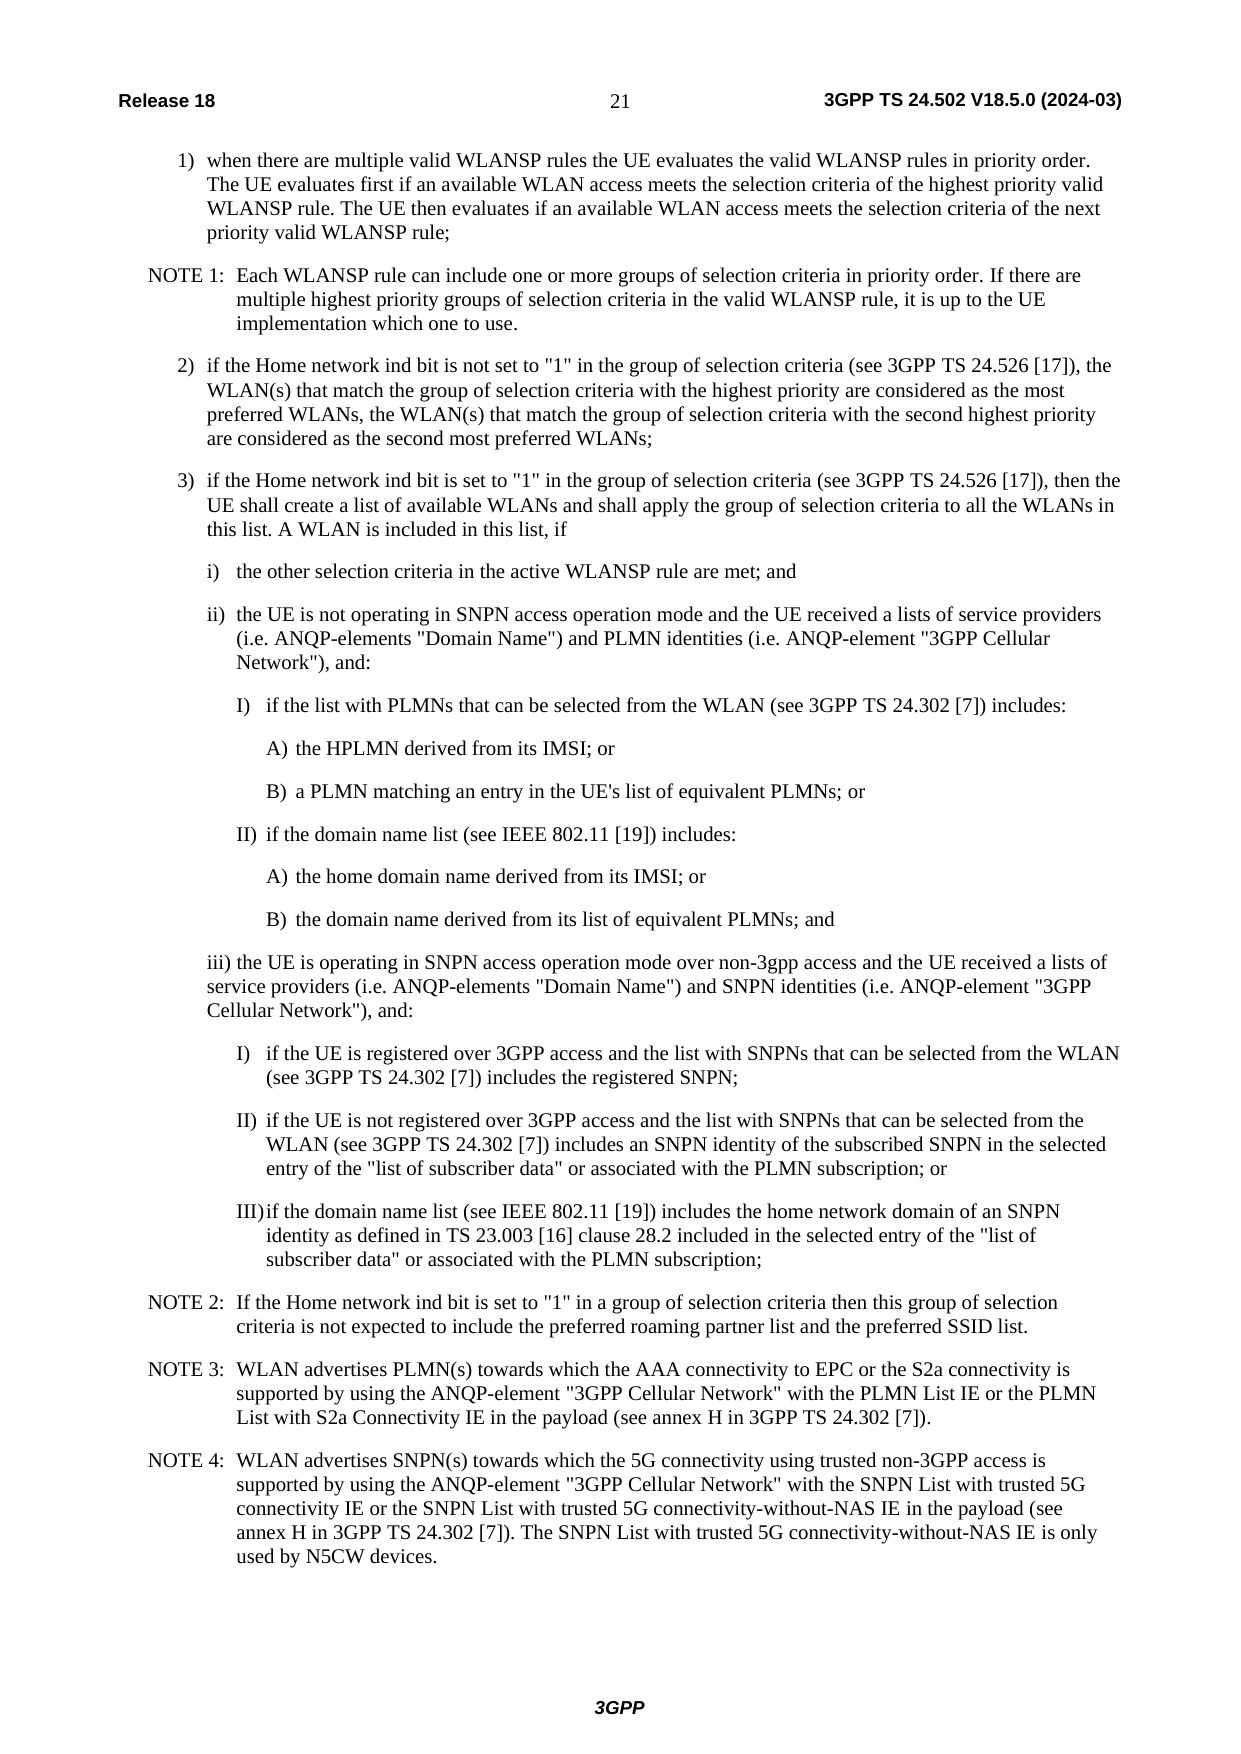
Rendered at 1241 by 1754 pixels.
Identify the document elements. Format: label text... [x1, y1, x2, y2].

text 1) when there are multiple valid WLANSP rules the UE evaluates the valid WLANSP rules in priority order. The UE evaluates first if an available WLAN access meets the selection criteria of the highest priority valid WLANSP rule. The UE then evaluates if an available WLAN access meets the selection criteria of the next priority valid WLANSP rule; [177, 147, 1122, 244]
text 3) if the Home network ind bit is set to "1" in the group of selection criteria (see 3GPP TS 24.526 [17]), then the UE shall create a list of available WLANs and shall apply the group of selection criteria to all the WLANs in this list. A WLAN is included in this list, if [177, 468, 1122, 541]
text B) the domain name derived from its list of equivalent PLMNs; and [266, 907, 1122, 931]
text II) if the domain name list (see IEEE 802.11 [19]) includes: [236, 822, 1122, 846]
text ii) the UE is not operating in SNPN access operation mode and the UE received a lists of service providers (i.e. ANQP-elements "Domain Name") and PLMN identities (i.e. ANQP-element "3GPP Cellular Network"), and: [207, 602, 1122, 674]
text B) a PLMN matching an entry in the UE's list of equivalent PLMNs; or [266, 779, 1122, 803]
text III) if the domain name list (see IEEE 802.11 [19]) includes the home network domain of an SNPN identity as defined in TS 23.003 [16] clause 28.2 included in the selected entry of the "list of subscriber data" or associated with the PLMN subscription; [236, 1199, 1122, 1271]
text iii) the UE is operating in SNPN access operation mode over non-3gpp access and the UE received a lists of service providers (i.e. ANQP-elements "Domain Name") and SNPN identities (i.e. ANQP-element "3GPP Cellular Network"), and: [207, 950, 1122, 1022]
text 2) if the Home network ind bit is not set to "1" in the group of selection criteria (see 3GPP TS 24.526 [17]), the WLAN(s) that match the group of selection criteria with the highest priority are considered as the most preferred WLANs, the WLAN(s) that match the group of selection criteria with the second highest priority are considered as the second most preferred WLANs; [177, 353, 1122, 450]
text NOTE 3: WLAN advertises PLMN(s) towards which the AAA connectivity to EPC or the S2a connectivity is supported by using the ANQP-element "3GPP Cellular Network" with the PLMN List IE or the PLMN List with S2a Connectivity IE in the payload (see annex H in 3GPP TS 24.302 [7]). [148, 1357, 1122, 1429]
text II) if the UE is not registered over 3GPP access and the list with SNPNs that can be selected from the WLAN (see 3GPP TS 24.302 [7]) includes an SNPN identity of the subscribed SNPN in the selected entry of the "list of subscriber data" or associated with the PLMN subscription; or [236, 1108, 1122, 1180]
text A) the home domain name derived from its IMSI; or [266, 864, 1122, 888]
text A) the HPLMN derived from its IMSI; or [266, 736, 1122, 760]
text NOTE 2: If the Home network ind bit is set to "1" in a group of selection criteria then this group of selection criteria is not expected to include the preferred roaming partner list and the preferred SSID list. [148, 1290, 1122, 1338]
text NOTE 1: Each WLANSP rule can include one or more groups of selection criteria in priority order. If there are multiple highest priority groups of selection criteria in the valid WLANSP rule, it is up to the UE implementation which one to use. [148, 262, 1122, 335]
text i) the other selection criteria in the active WLANSP rule are met; and [207, 559, 1122, 583]
text I) if the list with PLMNs that can be selected from the WLAN (see 3GPP TS 24.302 [7]) includes: [236, 693, 1122, 717]
text NOTE 4: WLAN advertises SNPN(s) towards which the 5G connectivity using trusted non-3GPP access is supported by using the ANQP-element "3GPP Cellular Network" with the SNPN List with trusted 5G connectivity IE or the SNPN List with trusted 5G connectivity-without-NAS IE in the payload (see annex H in 3GPP TS 24.302 [7]). The SNPN List with trusted 5G connectivity-without-NAS IE is only used by N5CW devices. [148, 1447, 1122, 1568]
text I) if the UE is registered over 3GPP access and the list with SNPNs that can be selected from the WLAN (see 3GPP TS 24.302 [7]) includes the registered SNPN; [236, 1041, 1122, 1089]
